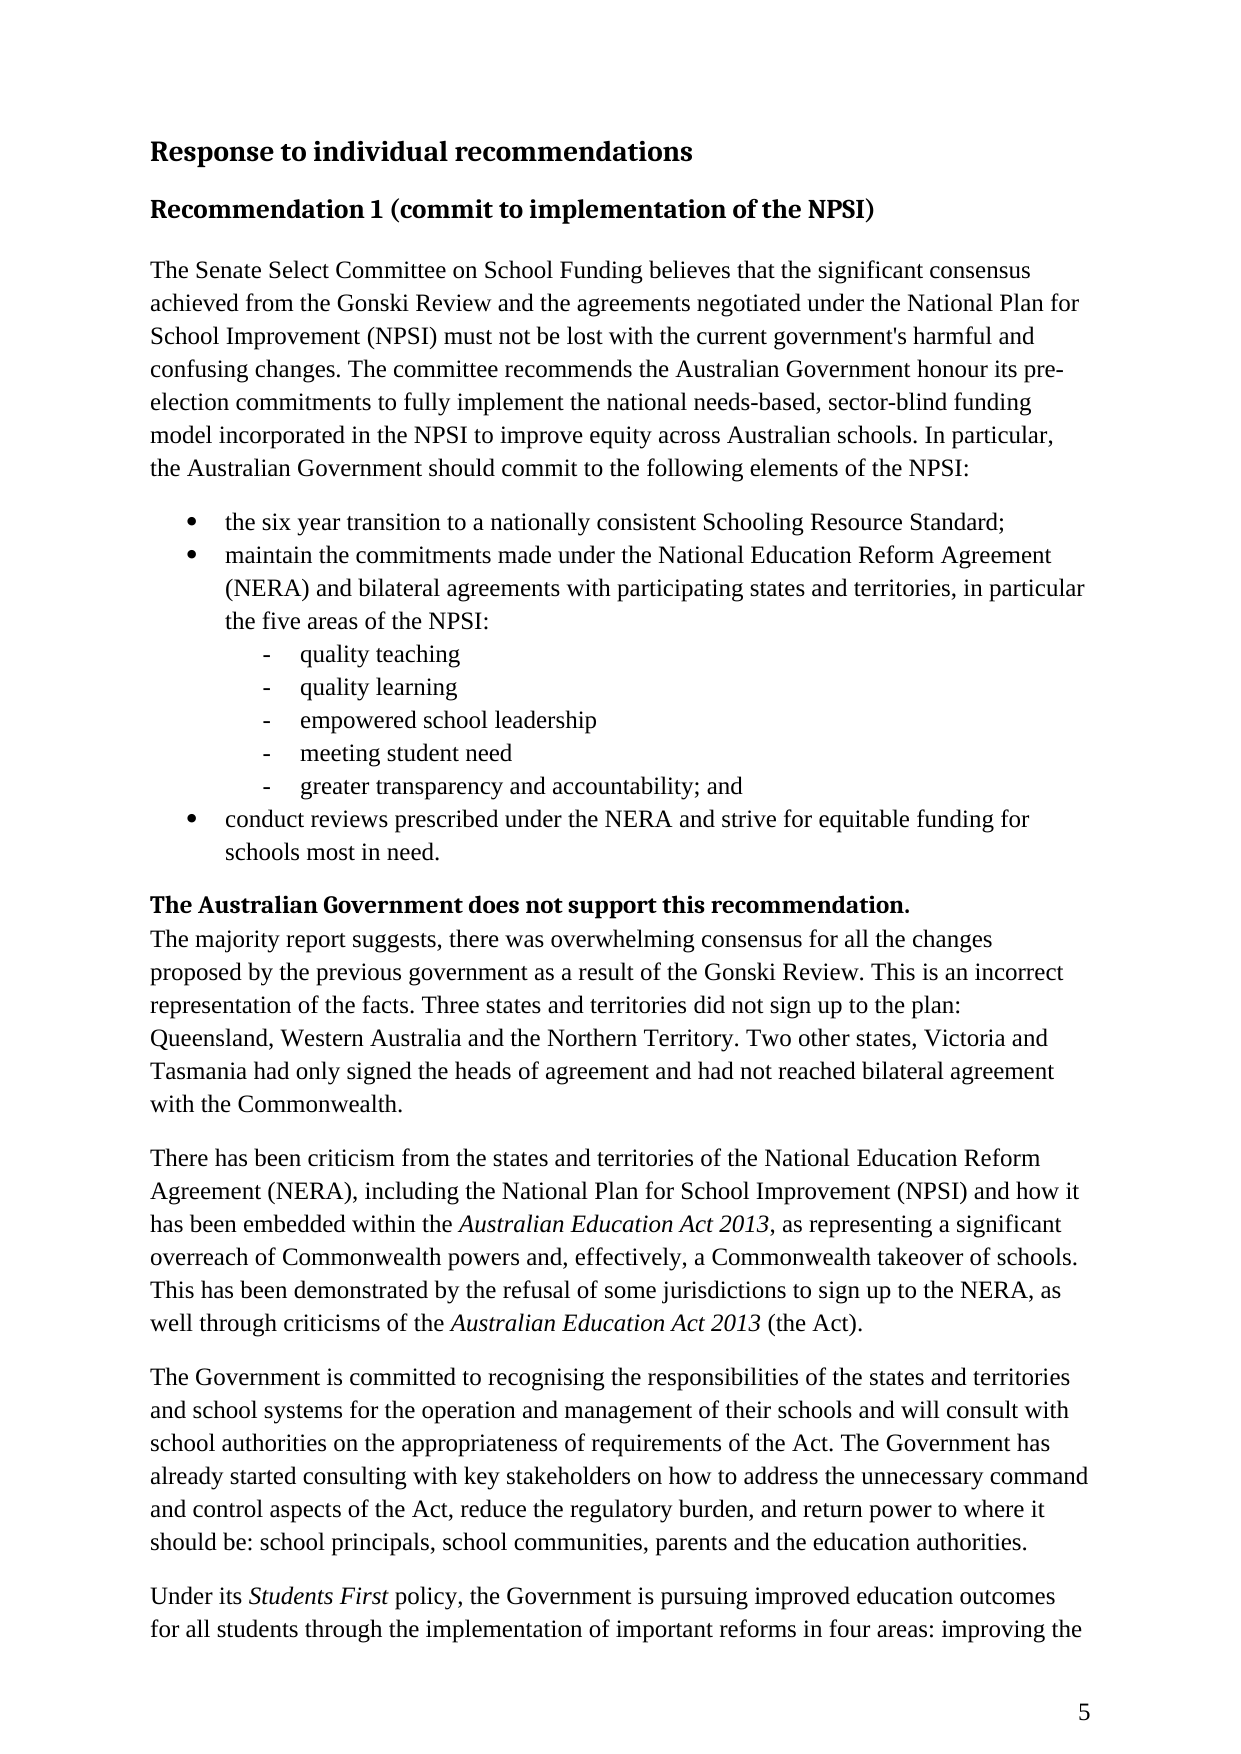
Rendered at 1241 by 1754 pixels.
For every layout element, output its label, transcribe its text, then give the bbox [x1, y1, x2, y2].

subtitle Response to individual recommendations [150, 135, 1090, 168]
text The Government is committed to recognising the responsibilities of the states and territories and school systems for the operation and management of their schools and will consult with school authorities on the appropriateness of requirements of the Act. The Government has already started consulting with key stakeholders on how to address the unnecessary command and control aspects of the Act, reduce the regulatory burden, and return power to where it should be: school principals, school communities, parents and the education authorities. [150, 1362, 1090, 1556]
list greater transparency and accountability; and [262, 771, 1090, 800]
subtitle The Australian Government does not support this recommendation. [150, 891, 1090, 920]
text The majority report suggests, there was overwhelming consensus for all the changes proposed by the previous government as a result of the Gonski Review. This is an incorrect representation of the facts. Three states and territories did not sign up to the plan: Queensland, Western Australia and the Northern Territory. Two other states, Victoria and Tasmania had only signed the heads of agreement and had not reached bilateral agreement with the Commonwealth. [150, 924, 1090, 1118]
list maintain the commitments made under the National Education Reform Agreement (NERA) and bilateral agreements with participating states and territories, in particular the five areas of the NPSI: [187, 540, 1090, 635]
text There has been criticism from the states and territories of the National Education Reform Agreement (NERA), including the National Plan for School Improvement (NPSI) and how it has been embedded within the Australian Education Act 2013, as representing a significant overreach of Commonwealth powers and, effectively, a Commonwealth takeover of schools. This has been demonstrated by the refusal of some jurisdictions to sign up to the NERA, as well through criticisms of the Australian Education Act 2013 (the Act). [150, 1143, 1090, 1337]
list quality teaching [262, 639, 1090, 668]
list empowered school leadership [262, 705, 1090, 734]
subtitle Recommendation 1 (commit to implementation of the NPSI) [150, 194, 1090, 225]
list quality learning [262, 672, 1090, 701]
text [150, 1581, 1090, 1643]
list the six year transition to a nationally consistent Schooling Resource Standard; [187, 507, 1090, 536]
text The Senate Select Committee on School Funding believes that the significant consensus achieved from the Gonski Review and the agreements negotiated under the National Plan for School Improvement (NPSI) must not be lost with the current government's harmful and confusing changes. The committee recommends the Australian Government honour its pre-election commitments to fully implement the national needs-based, sector-blind funding model incorporated in the NPSI to improve equity across Australian schools. In particular, the Australian Government should commit to the following elements of the NPSI: [150, 255, 1090, 482]
list meeting student need [262, 738, 1090, 767]
list conduct reviews prescribed under the NERA and strive for equitable funding for schools most in need. [187, 804, 1090, 866]
